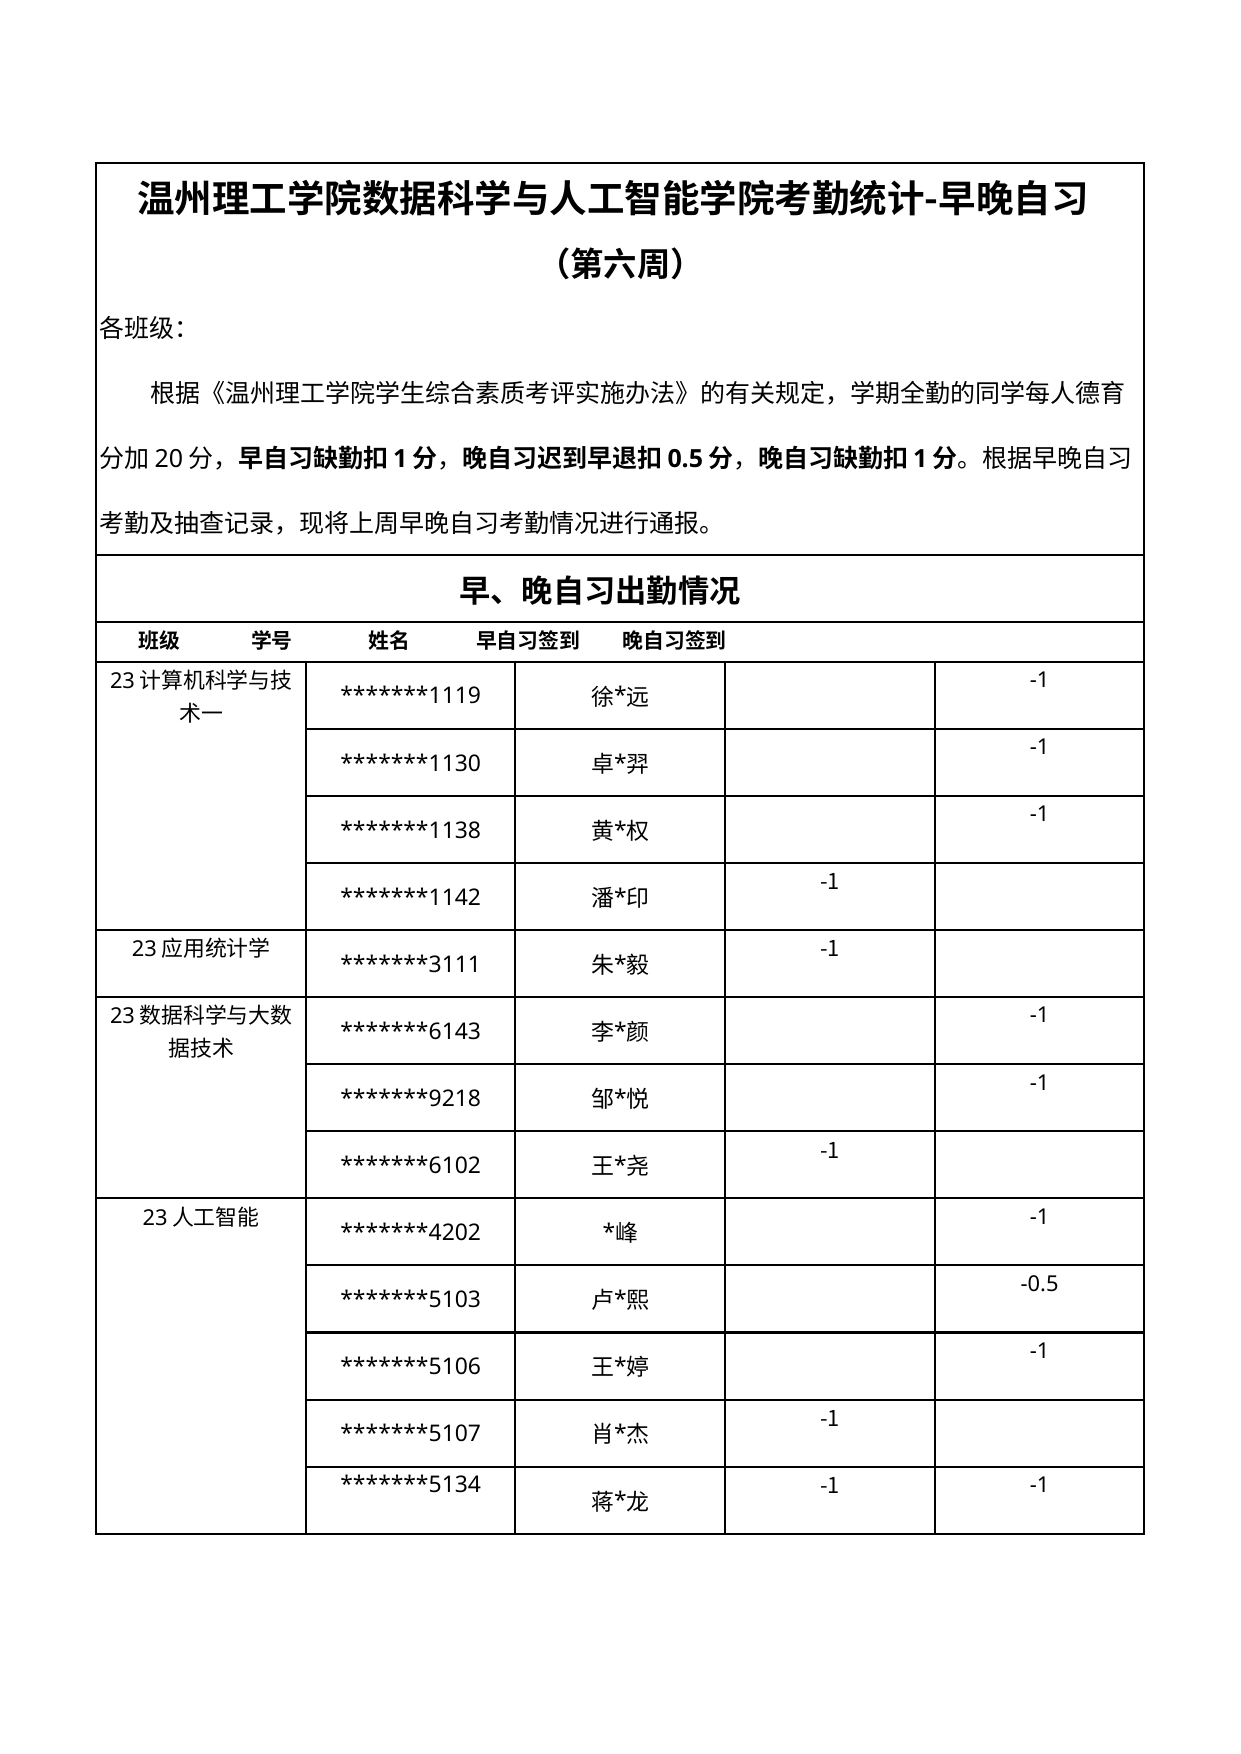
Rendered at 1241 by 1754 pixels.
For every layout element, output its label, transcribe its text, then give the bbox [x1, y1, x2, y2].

table_cell [726, 1266, 934, 1331]
table_cell [936, 1132, 1143, 1197]
table_cell -1 [936, 1334, 1143, 1398]
table_cell [936, 1401, 1143, 1466]
table_cell 朱*毅 [516, 931, 724, 996]
table_cell -1 [936, 797, 1143, 862]
table_cell [726, 730, 934, 795]
table_cell *******1130 [307, 730, 514, 795]
table_cell 23计算机科学与技术一 [97, 663, 305, 929]
table_cell 潘*印 [516, 864, 724, 929]
table_cell [726, 797, 934, 862]
table_cell -1 [726, 1401, 934, 1466]
table_cell [726, 1334, 934, 1398]
table_cell *峰 [516, 1199, 724, 1264]
table_cell -1 [726, 864, 934, 929]
table_cell [726, 663, 934, 728]
table_cell 蒋*龙 [516, 1468, 724, 1533]
table_cell 23数据科学与大数据技术 [97, 998, 305, 1197]
table_cell [936, 864, 1143, 929]
table_cell *******5106 [307, 1334, 514, 1398]
table_cell 卢*熙 [516, 1266, 724, 1331]
table_cell -1 [936, 1199, 1143, 1264]
table_cell 李*颜 [516, 998, 724, 1063]
table_cell 王*尧 [516, 1132, 724, 1197]
table_cell [726, 998, 934, 1063]
table_cell *******1138 [307, 797, 514, 862]
table_cell -1 [936, 1065, 1143, 1130]
table_cell -1 [936, 730, 1143, 795]
table_cell 23应用统计学 [97, 931, 305, 996]
table_cell *******5103 [307, 1266, 514, 1331]
table_cell 黄*权 [516, 797, 724, 862]
table_cell *******5134 [307, 1468, 514, 1533]
table_cell *******9218 [307, 1065, 514, 1130]
table_cell [726, 1199, 934, 1264]
table_cell *******3111 [307, 931, 514, 996]
table_cell 邹*悦 [516, 1065, 724, 1130]
table_cell 徐*远 [516, 663, 724, 728]
table_header 温州理工学院数据科学与人工智能学院考勤统计-早晚自习 （第六周） 各班级： 根据《温州理工学院学生综合素质考评实施办法》的有关规定，学期全勤的同学每人德育分加20分，早自习缺勤扣1分，晚自习迟到早退扣0.5分，晚自习缺勤扣1分。根据早晚自习考勤及抽查记录，现将上周早晚自习考勤情况进行通报。 [97, 164, 1143, 554]
table_cell -1 [726, 1132, 934, 1197]
table_cell [936, 931, 1143, 996]
table_cell *******5107 [307, 1401, 514, 1466]
table_cell -1 [936, 1468, 1143, 1533]
table_cell -1 [726, 1468, 934, 1533]
table_cell 班级 学号 姓名 早自习签到 晚自习签到 [97, 623, 1143, 661]
table_cell 卓*羿 [516, 730, 724, 795]
table_cell 王*婷 [516, 1334, 724, 1398]
table_cell 23人工智能 [97, 1199, 305, 1533]
table_cell *******1119 [307, 663, 514, 728]
table_cell [726, 1065, 934, 1130]
table_cell -0.5 [936, 1266, 1143, 1331]
table_cell 肖*杰 [516, 1401, 724, 1466]
table_cell -1 [726, 931, 934, 996]
table_cell -1 [936, 663, 1143, 728]
table_cell 早、晚自习出勤情况 [97, 556, 1143, 621]
table_cell *******6102 [307, 1132, 514, 1197]
table_cell -1 [936, 998, 1143, 1063]
table_cell *******1142 [307, 864, 514, 929]
table_cell *******6143 [307, 998, 514, 1063]
table_cell *******4202 [307, 1199, 514, 1264]
